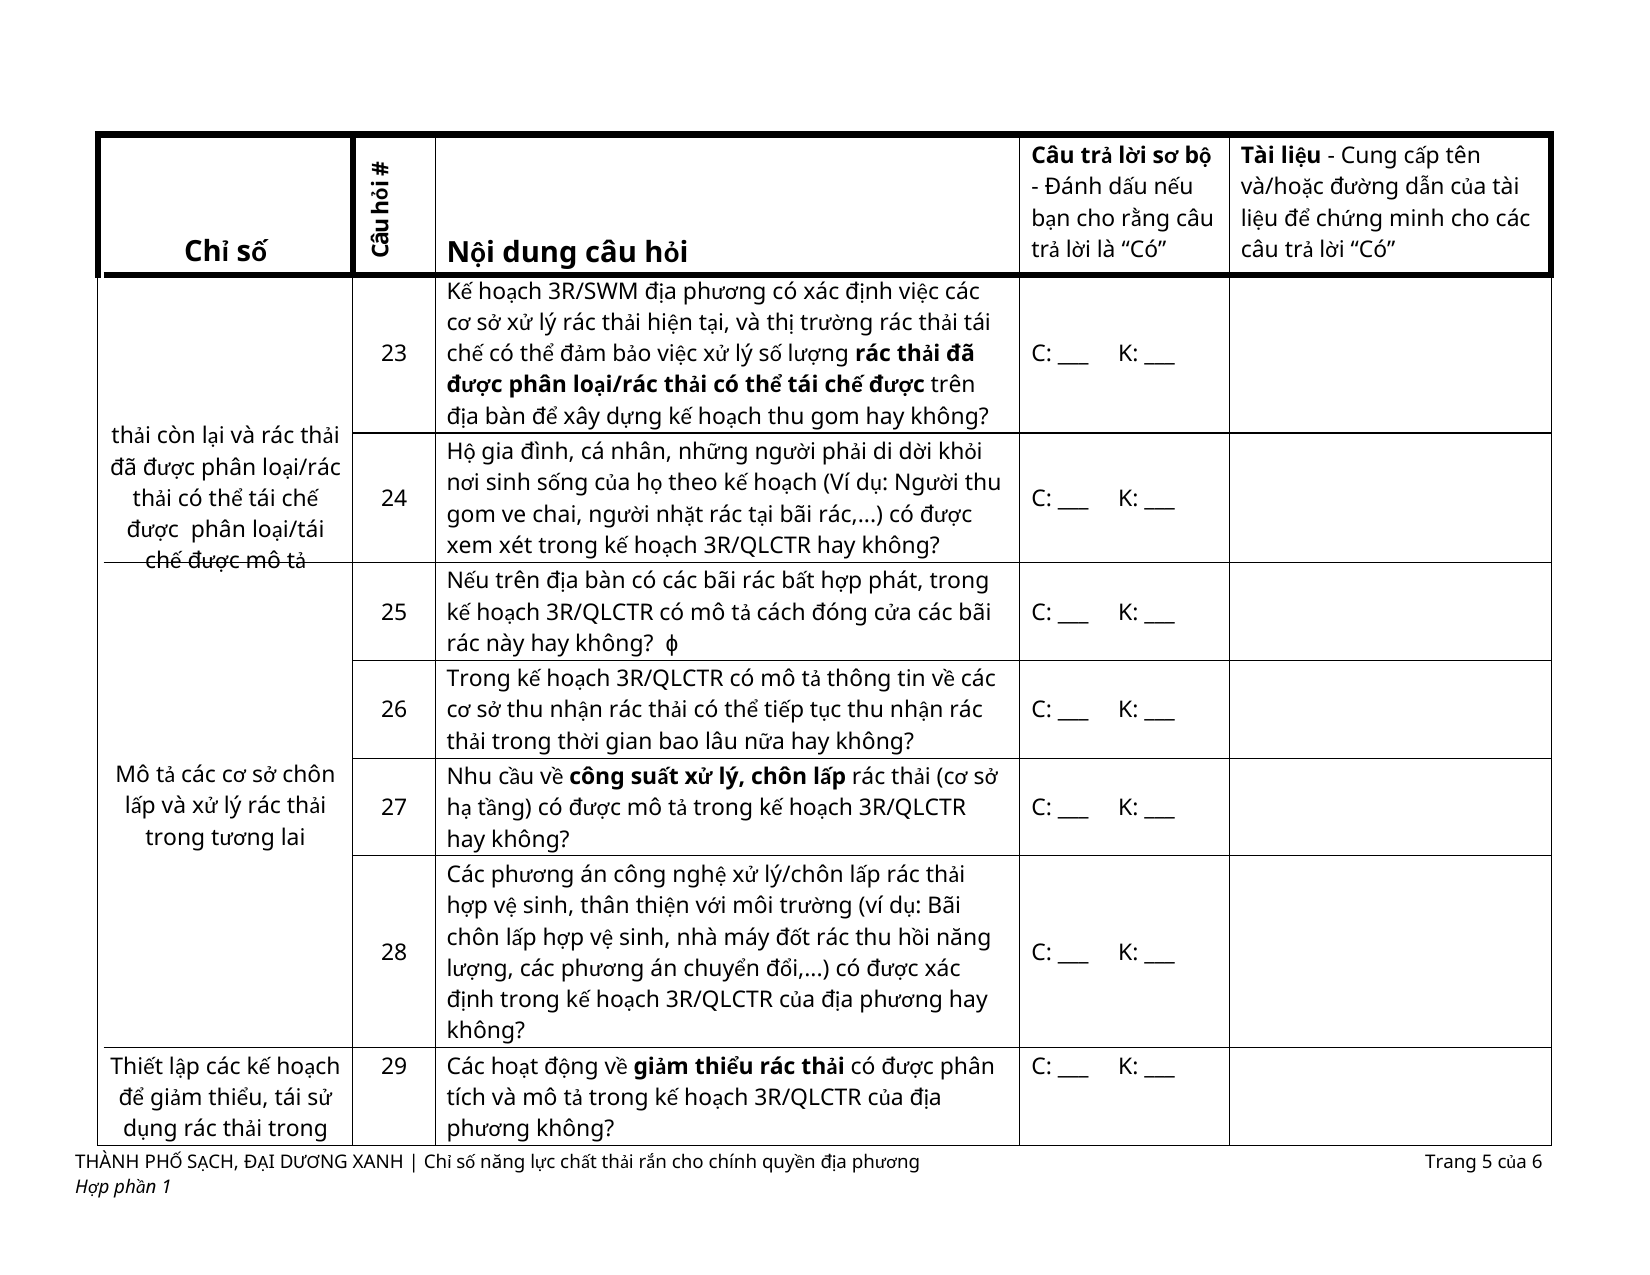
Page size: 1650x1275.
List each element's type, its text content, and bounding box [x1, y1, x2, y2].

table_cell [1230, 856, 1551, 1047]
table_cell Nhu cầu về công suất xử lý, chôn lấp rác thải (cơ sở hạ tầng) có được mô tả trong kế hoạch 3R/QLCTR hay không? [436, 759, 1019, 855]
table_cell 29 [353, 1048, 435, 1145]
table_cell Hộ gia đình, cá nhân, những người phải di dời khỏi nơi sinh sống của họ theo kế hoạch (Ví dụ: Người thu gom ve chai, người nhặt rác tại bãi rác,...) có được xem xét trong kế hoạch 3R/QLCTR hay không? [436, 434, 1019, 562]
table_cell C: ___ K: ___ [1020, 856, 1229, 1047]
table_cell [1230, 759, 1551, 855]
table_header Tài liệu - Cung cấp tên và/hoặc đường dẫn của tài liệu để chứng minh cho các câu trả lời “Có” [1230, 138, 1548, 272]
table_cell [1230, 1048, 1551, 1145]
table_cell Thiết lập các kế hoạch để giảm thiểu, tái sử dụng rác thải trong tương lai [98, 1047, 352, 1145]
table_cell C: ___ K: ___ [1020, 1048, 1229, 1145]
table_header Câu hỏi # [356, 138, 435, 272]
table_cell Trong kế hoạch 3R/QLCTR có mô tả thông tin về các cơ sở thu nhận rác thải có thể tiếp tục thu nhận rác thải trong thời gian bao lâu nữa hay không? [436, 661, 1019, 757]
table_cell 27 [353, 759, 435, 855]
table_cell Mô tả các cơ sở chôn lấp và xử lý rác thải trong tương lai [98, 562, 352, 1047]
table_cell 28 [353, 856, 435, 1047]
table_cell C: ___ K: ___ [1020, 563, 1229, 659]
table_cell [1230, 434, 1551, 562]
table_cell Các phương án công nghệ xử lý/chôn lấp rác thải hợp vệ sinh, thân thiện với môi trường (ví dụ: Bãi chôn lấp hợp vệ sinh, nhà máy đốt rác thu hồi năng lượng, các phương án chuyển đổi,...) có được xác định trong kế hoạch 3R/QLCTR của địa phương hay không? [436, 856, 1019, 1047]
table_cell [1230, 661, 1551, 757]
table_cell C: ___ K: ___ [1020, 661, 1229, 757]
table_cell Các hoạt động về giảm thiểu rác thải có được phân tích và mô tả trong kế hoạch 3R/QLCTR của địa phương không? [436, 1048, 1019, 1145]
table_cell Nếu trên địa bàn có các bãi rác bất hợp phát, trong kế hoạch 3R/QLCTR có mô tả cách đóng cửa các bãi rác này hay không? ɸ [436, 563, 1019, 659]
table_header Nội dung câu hỏi [436, 138, 1019, 272]
table_cell C: ___ K: ___ [1020, 434, 1229, 562]
table_cell [1230, 278, 1551, 432]
table_cell 25 [353, 563, 435, 659]
table_cell [1230, 563, 1551, 659]
table_cell Kế hoạch 3R/SWM địa phương có xác định việc các cơ sở xử lý rác thải hiện tại, và thị trường rác thải tái chế có thể đảm bảo việc xử lý số lượng rác thải đã được phân loại/rác thải có thể tái chế được trên địa bàn để xây dựng kế hoạch thu gom hay không? [436, 278, 1019, 432]
table_header Chỉ số [101, 138, 350, 272]
table_cell C: ___ K: ___ [1020, 759, 1229, 855]
table_cell 26 [353, 661, 435, 757]
table_header Câu trả lời sơ bộ - Đánh dấu nếu bạn cho rằng câu trả lời là “Có” [1020, 138, 1229, 272]
table_cell 24 [353, 434, 435, 562]
table_cell 23 [353, 278, 435, 432]
table_cell C: ___ K: ___ [1020, 278, 1229, 432]
